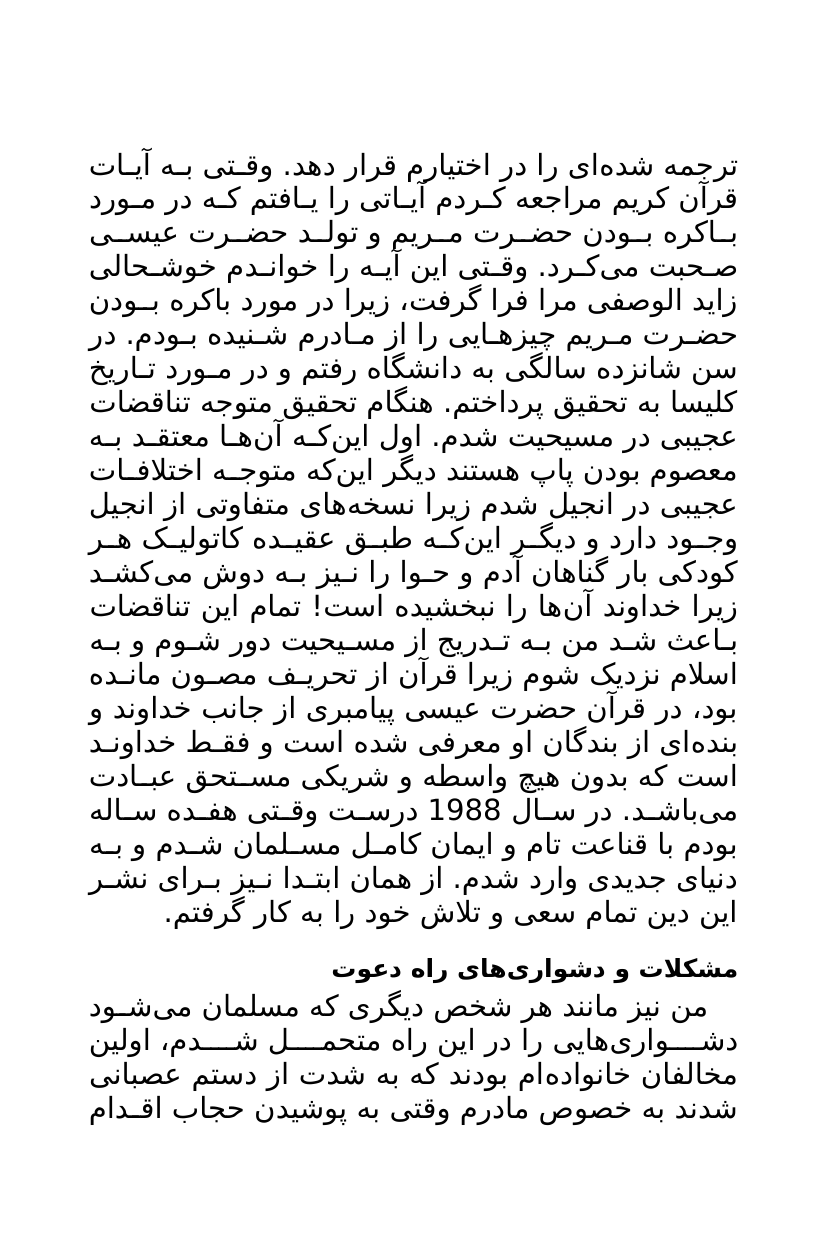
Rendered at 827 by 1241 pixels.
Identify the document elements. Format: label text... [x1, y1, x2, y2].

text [89, 148, 738, 929]
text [89, 989, 738, 1125]
text مشکلات و دشواری‌های راه دعوت [89, 954, 738, 983]
